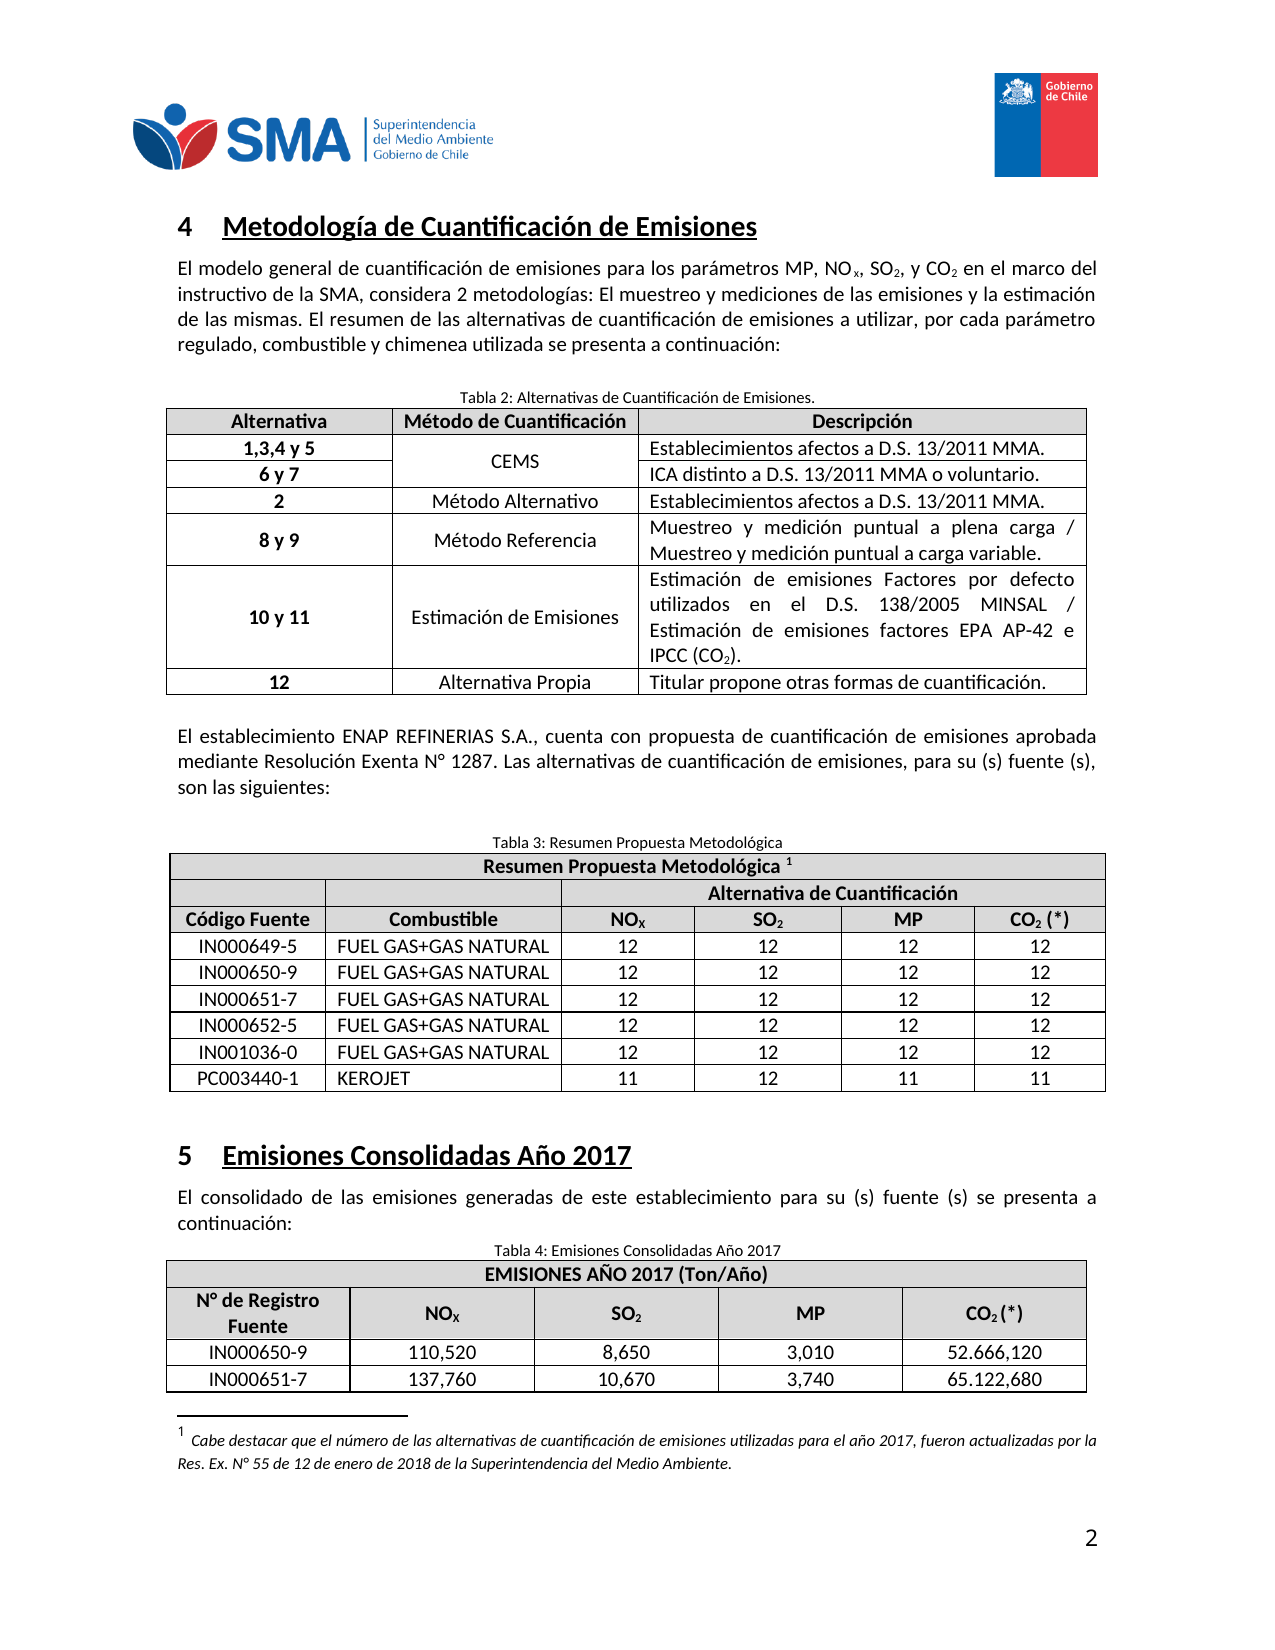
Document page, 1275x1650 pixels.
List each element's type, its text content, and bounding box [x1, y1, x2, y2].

table_cell Alternativa Propia [393, 669, 638, 694]
table_cell 11 [975, 1065, 1105, 1091]
table_cell Método Referencia [393, 514, 638, 565]
table_cell IN000651-7 [167, 1366, 349, 1391]
table_cell 10 y 11 [167, 566, 392, 668]
table_cell FUEL GAS+GAS NATURAL [326, 960, 561, 985]
table_cell 12 [842, 986, 974, 1011]
table_cell IN000649-5 [171, 933, 325, 958]
text El modelo general de cuantificación de emisiones para los parámetros MP, NOx, SO2, y CO2 en el marco del instructivo de la SMA, considera 2 metodologías: El muestreo y mediciones de las emisiones y la estimación de las mismas. El resumen de las alternativas de cuantificación de emisiones a utilizar, por cada parámetro regulado, combustible y chimenea utilizada se presenta a continuación: [177, 255, 1098, 357]
table_cell NOX [351, 1288, 534, 1338]
table_cell IN000650-9 [167, 1340, 349, 1365]
table_cell FUEL GAS+GAS NATURAL [326, 1013, 561, 1038]
table_cell Método Alternativo [393, 488, 638, 513]
table_cell CEMS [393, 435, 638, 487]
table_cell 12 [695, 1065, 841, 1091]
table_header Descripción [639, 409, 1086, 434]
table_cell 12 [842, 1039, 974, 1064]
table_cell 12 [695, 960, 841, 985]
table_cell 12 [695, 933, 841, 958]
table_cell SO2 [535, 1288, 718, 1338]
table_cell 12 [562, 986, 694, 1011]
text Tabla 3: Resumen Propuesta Metodológica [177, 828, 1098, 853]
table_cell PC003440-1 [171, 1065, 325, 1091]
table_cell SO2 [695, 907, 841, 932]
text Tabla 4: Emisiones Consolidadas Año 2017 [177, 1235, 1098, 1260]
table_cell 137,760 [351, 1366, 534, 1391]
table_cell 11 [562, 1065, 694, 1091]
table_cell 12 [562, 1013, 694, 1038]
table_cell 3,740 [719, 1366, 902, 1391]
subtitle Metodología de Cuantificación de Emisiones [177, 208, 1098, 244]
table_cell 2 [167, 488, 392, 513]
table_cell Muestreo y medición puntual a plena carga / Muestreo y medición puntual a carga variable. [639, 514, 1086, 565]
table_cell NOX [562, 907, 694, 932]
table_cell Combustible [326, 907, 561, 932]
table_cell 12 [842, 933, 974, 958]
text El consolidado de las emisiones generadas de este establecimiento para su (s) fuente (s) se presenta a continuación: [177, 1184, 1098, 1235]
table_header EMISIONES AÑO 2017 (Ton/Año) [167, 1261, 1086, 1287]
table_cell 11 [842, 1065, 974, 1091]
table_cell ICA distinto a D.S. 13/2011 MMA o voluntario. [639, 461, 1086, 487]
text Tabla 2: Alternativas de Cuantificación de Emisiones. [177, 382, 1098, 407]
table_cell FUEL GAS+GAS NATURAL [326, 933, 561, 958]
table_cell Estimación de emisiones Factores por defecto utilizados en el D.S. 138/2005 MINSAL / Estimación de emisiones factores EPA AP-42 e IPCC (CO2). [639, 566, 1086, 668]
table_cell 12 [975, 1013, 1105, 1038]
table_cell 12 [842, 1013, 974, 1038]
table_cell [171, 880, 325, 906]
table_cell 1,3,4 y 5 [167, 435, 392, 460]
table_cell 12 [975, 1039, 1105, 1064]
table_header Resumen Propuesta Metodológica [171, 854, 1105, 879]
table_cell FUEL GAS+GAS NATURAL [326, 986, 561, 1011]
table_cell 12 [695, 1039, 841, 1064]
table_header Método de Cuantificación [393, 409, 638, 434]
table_cell 3,010 [719, 1340, 902, 1365]
picture [102, 82, 513, 185]
table_cell 6 y 7 [167, 461, 392, 487]
table_cell IN000651-7 [171, 986, 325, 1011]
table_cell 10,670 [535, 1366, 718, 1391]
table_cell Establecimientos afectos a D.S. 13/2011 MMA. [639, 488, 1086, 513]
table_cell 12 [695, 1013, 841, 1038]
table_cell IN000650-9 [171, 960, 325, 985]
table_cell [326, 880, 561, 906]
table_cell 65.122,680 [903, 1366, 1086, 1391]
table_cell MP [719, 1288, 902, 1338]
table_cell IN000652-5 [171, 1013, 325, 1038]
table_cell Alternativa de Cuantificación [562, 880, 1105, 906]
subtitle Emisiones Consolidadas Año 2017 [177, 1137, 1098, 1173]
table_cell 12 [562, 960, 694, 985]
table_cell 8 y 9 [167, 514, 392, 565]
table_cell 8,650 [535, 1340, 718, 1365]
table_cell 12 [695, 986, 841, 1011]
table_cell 52.666,120 [903, 1340, 1086, 1365]
table_cell 12 [562, 933, 694, 958]
table_cell Estimación de Emisiones [393, 566, 638, 668]
picture [994, 73, 1098, 177]
table_cell KEROJET [326, 1065, 561, 1091]
table_cell Código Fuente [171, 907, 325, 932]
table_cell 12 [167, 669, 392, 694]
table_cell MP [842, 907, 974, 932]
table_cell IN001036-0 [171, 1039, 325, 1064]
table_cell 110,520 [351, 1340, 534, 1365]
table_cell CO2 (*) [975, 907, 1105, 932]
table_cell 12 [975, 986, 1105, 1011]
table_cell 12 [562, 1039, 694, 1064]
table_cell 12 [975, 933, 1105, 958]
table_cell Establecimientos afectos a D.S. 13/2011 MMA. [639, 435, 1086, 460]
table_cell N° de Registro Fuente [167, 1288, 349, 1338]
text El establecimiento ENAP REFINERIAS S.A., cuenta con propuesta de cuantificación de emisiones aprobada mediante Resolución Exenta N° 1287. Las alternativas de cuantificación de emisiones, para su (s) fuente (s), son las siguientes: [177, 723, 1098, 799]
table_cell 12 [975, 960, 1105, 985]
table_cell CO2 (*) [903, 1288, 1086, 1338]
table_cell Titular propone otras formas de cuantificación. [639, 669, 1086, 694]
table_cell 12 [842, 960, 974, 985]
table_cell FUEL GAS+GAS NATURAL [326, 1039, 561, 1064]
table_header Alternativa [167, 409, 392, 434]
